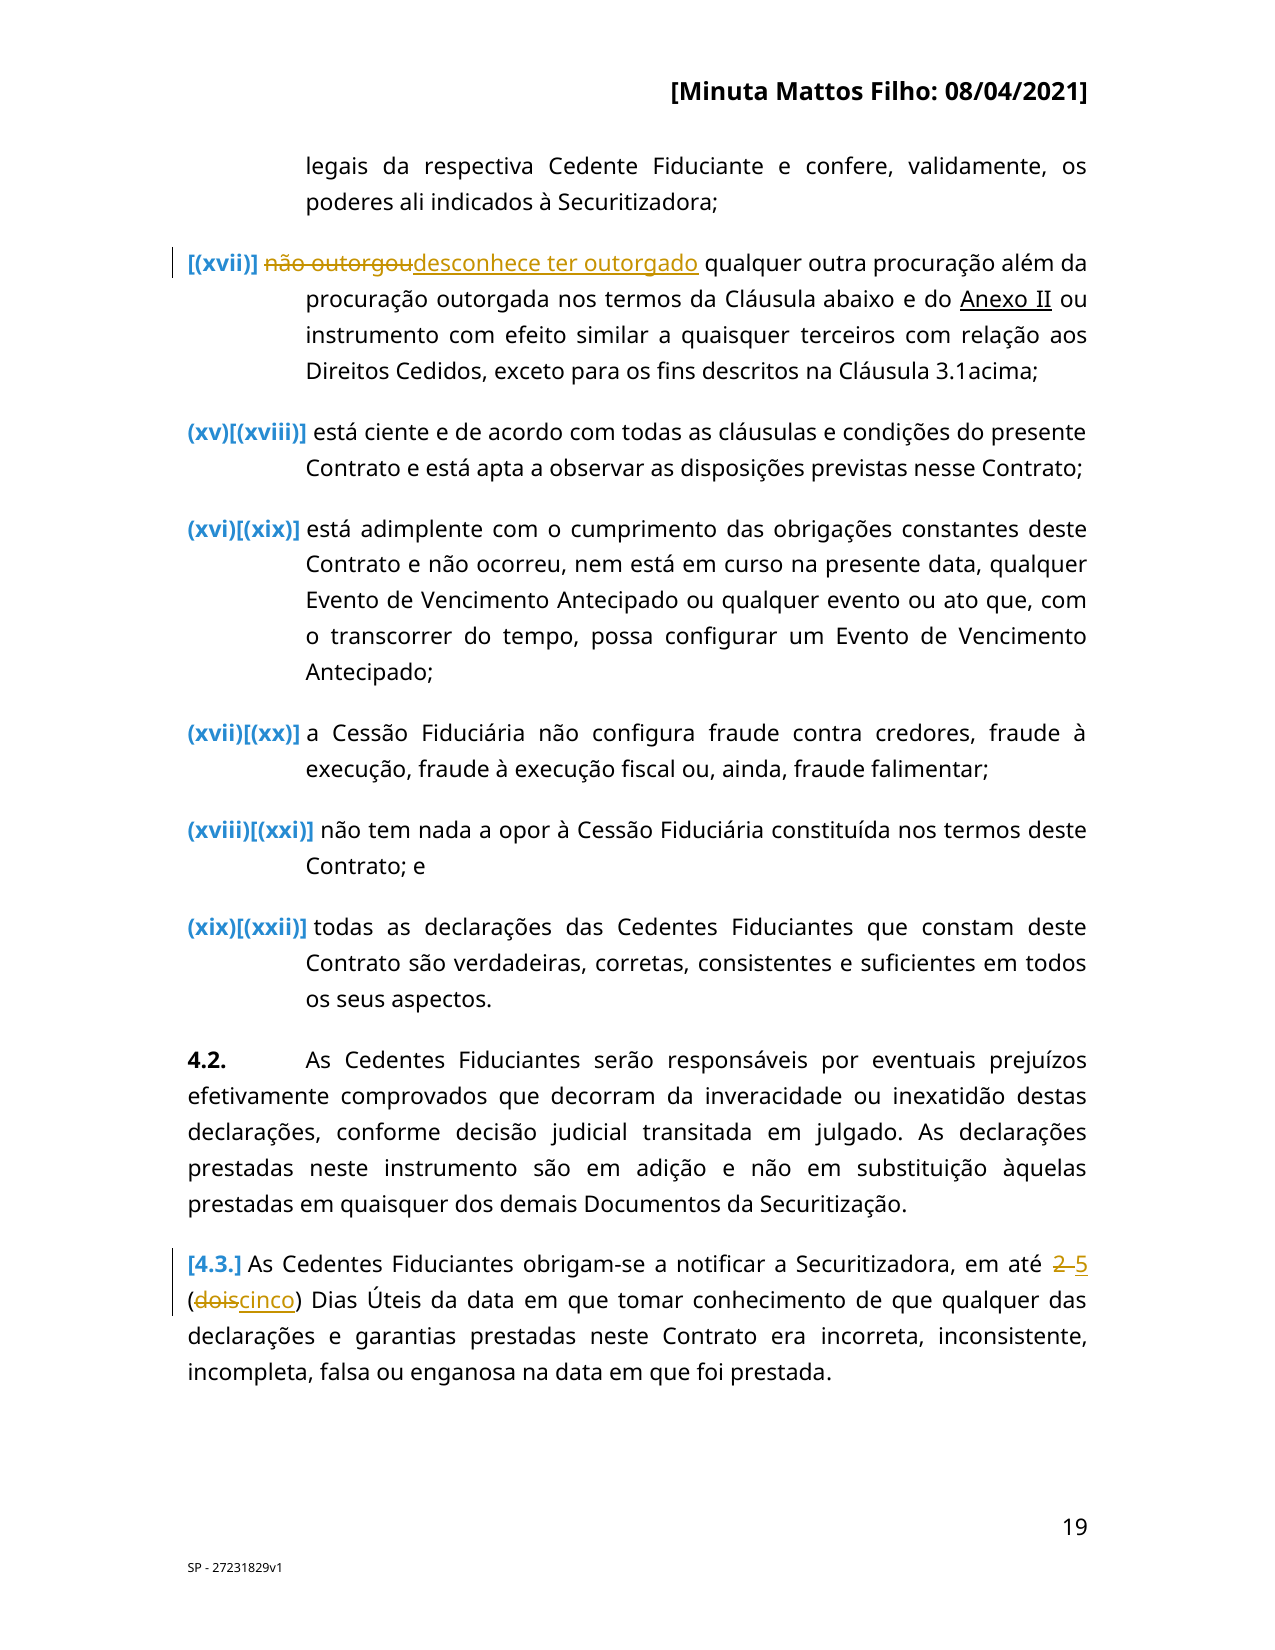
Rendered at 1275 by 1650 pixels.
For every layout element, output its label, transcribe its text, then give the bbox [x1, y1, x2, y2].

list a Cessão Fiduciária não configura fraude contra credores, fraude à execução, fraude à execução fiscal ou, ainda, fraude falimentar; [187, 717, 1088, 784]
list não tem nada a opor à Cessão Fiduciária constituída nos termos deste Contrato; e [187, 814, 1088, 881]
list As Cedentes Fiduciantes serão responsáveis por eventuais prejuízos efetivamente comprovados que decorram da inveracidade ou inexatidão destas declarações, conforme decisão judicial transitada em julgado. As declarações prestadas neste instrumento são em adição e não em substituição àquelas prestadas em quaisquer dos demais Documentos da Securitização. [187, 1044, 1088, 1219]
list está adimplente com o cumprimento das obrigações constantes deste Contrato e não ocorreu, nem está em curso na presente data, qualquer Evento de Vencimento Antecipado ou qualquer evento ou ato que, com o transcorrer do tempo, possa configurar um Evento de Vencimento Antecipado; [187, 512, 1088, 687]
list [187, 150, 1088, 217]
list está ciente e de acordo com todas as cláusulas e condições do presente Contrato e está apta a observar as disposições previstas nesse Contrato; [187, 416, 1088, 483]
list todas as declarações das Cedentes Fiduciantes que constam deste Contrato são verdadeiras, corretas, consistentes e suficientes em todos os seus aspectos. [187, 911, 1088, 1014]
list As Cedentes Fiduciantes obrigam-se a notificar a Securitizadora, em até () Dias Úteis da data em que tomar conhecimento de que qualquer das declarações e garantias prestadas neste Contrato era incorreta, inconsistente, incompleta, falsa ou enganosa na data em que foi prestada. [187, 1248, 1088, 1387]
list qualquer outra procuração além da procuração outorgada nos termos da Cláusula 6.1 abaixo e do Anexo II ou instrumento com efeito similar a quaisquer terceiros com relação aos Direitos Cedidos, exceto para os fins descritos na Cláusula 3.1(iv) acima; [187, 247, 1088, 386]
